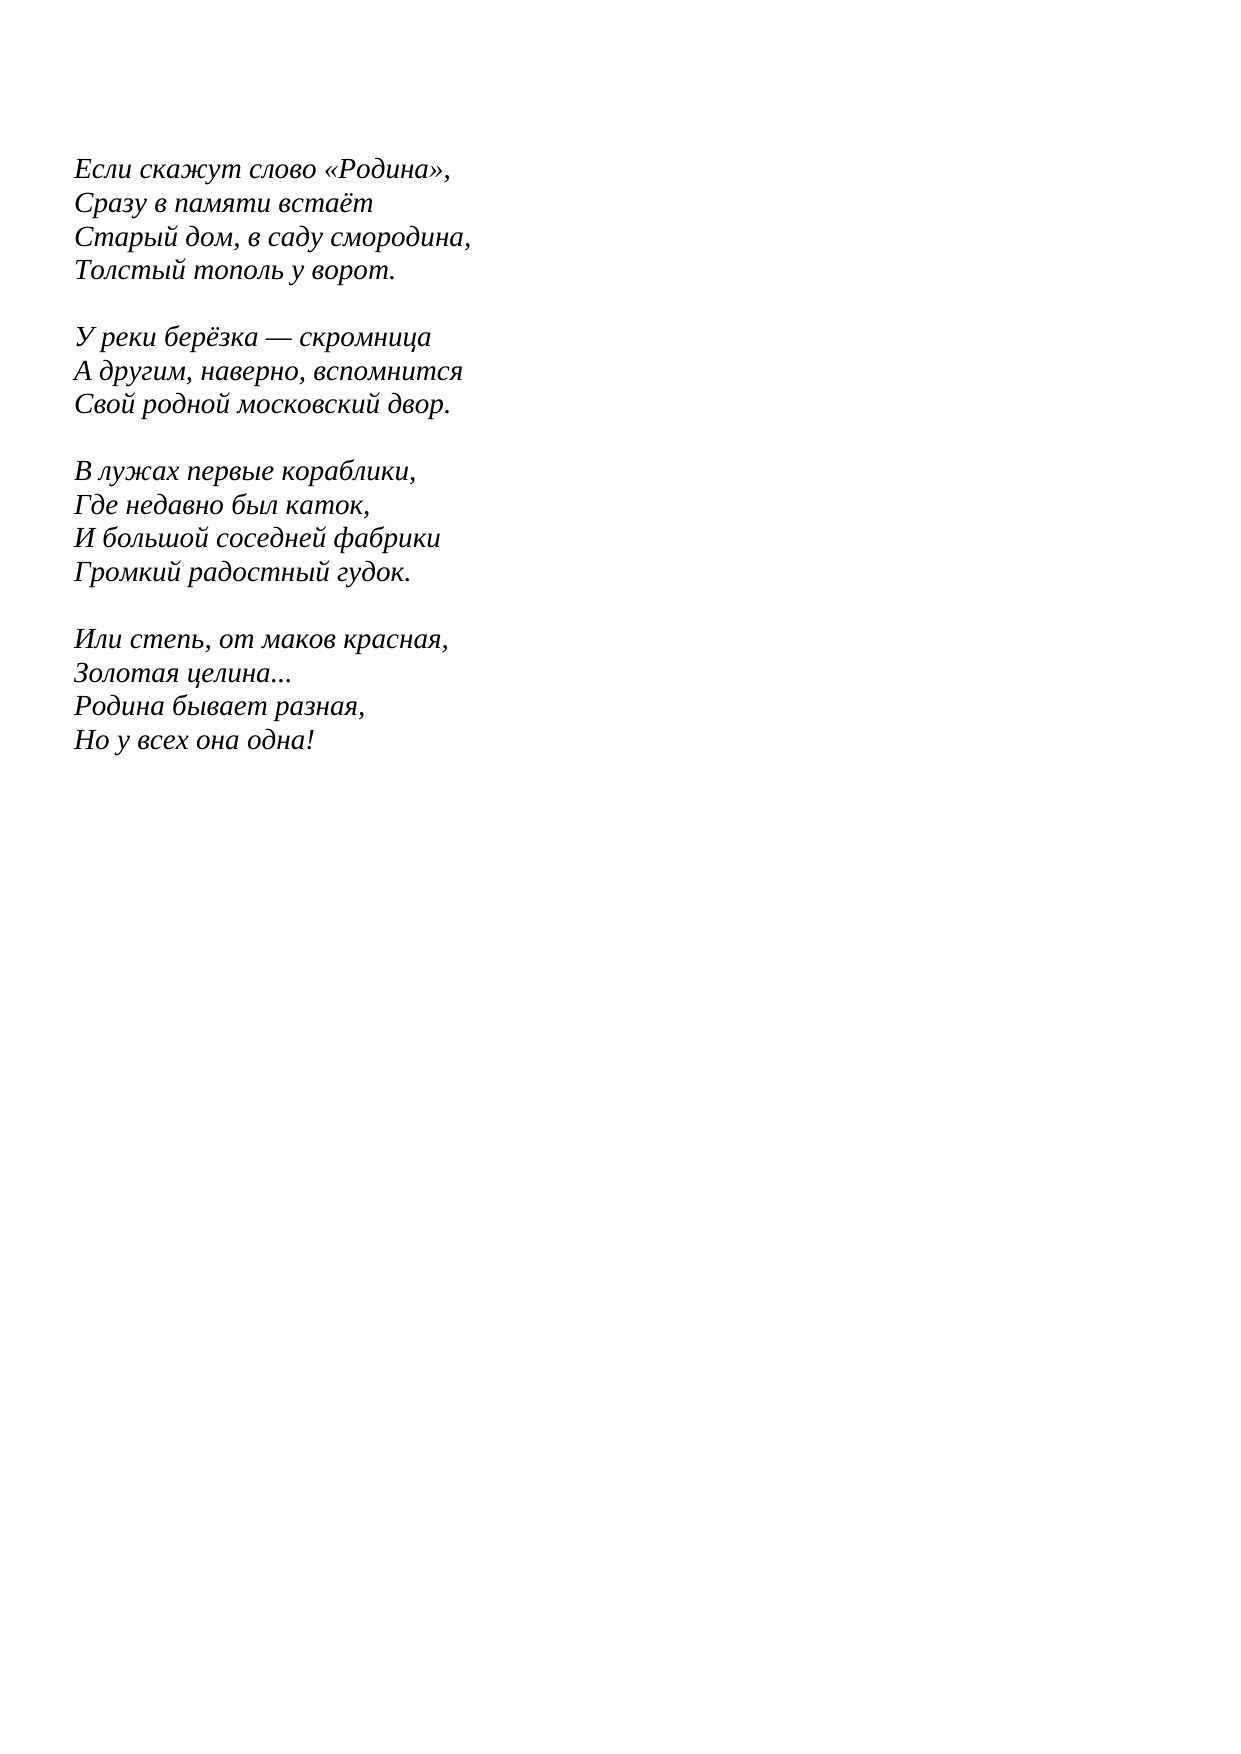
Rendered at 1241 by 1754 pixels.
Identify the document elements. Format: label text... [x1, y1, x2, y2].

text Золотая целина... [74, 655, 1181, 688]
text Родина бывает разная, [74, 688, 1181, 722]
text Если скажут слово «Родина», [74, 152, 1181, 185]
text В лужах первые кораблики, [74, 453, 1181, 487]
text Толстый тополь у ворот. [74, 252, 1181, 286]
text Громкий радостный гудок. [74, 554, 1181, 588]
text Но у всех она одна! [74, 722, 1181, 755]
text У реки берёзка — скромница [74, 319, 1181, 353]
text Старый дом, в саду смородина, [74, 219, 1181, 252]
text Сразу в памяти встаёт [74, 185, 1181, 219]
text Или степь, от маков красная, [74, 621, 1181, 655]
text И большой соседней фабрики [74, 521, 1181, 554]
text Где недавно был каток, [74, 487, 1181, 521]
text А другим, наверно, вспомнится [74, 353, 1181, 386]
text Свой родной московский двор. [74, 386, 1181, 420]
